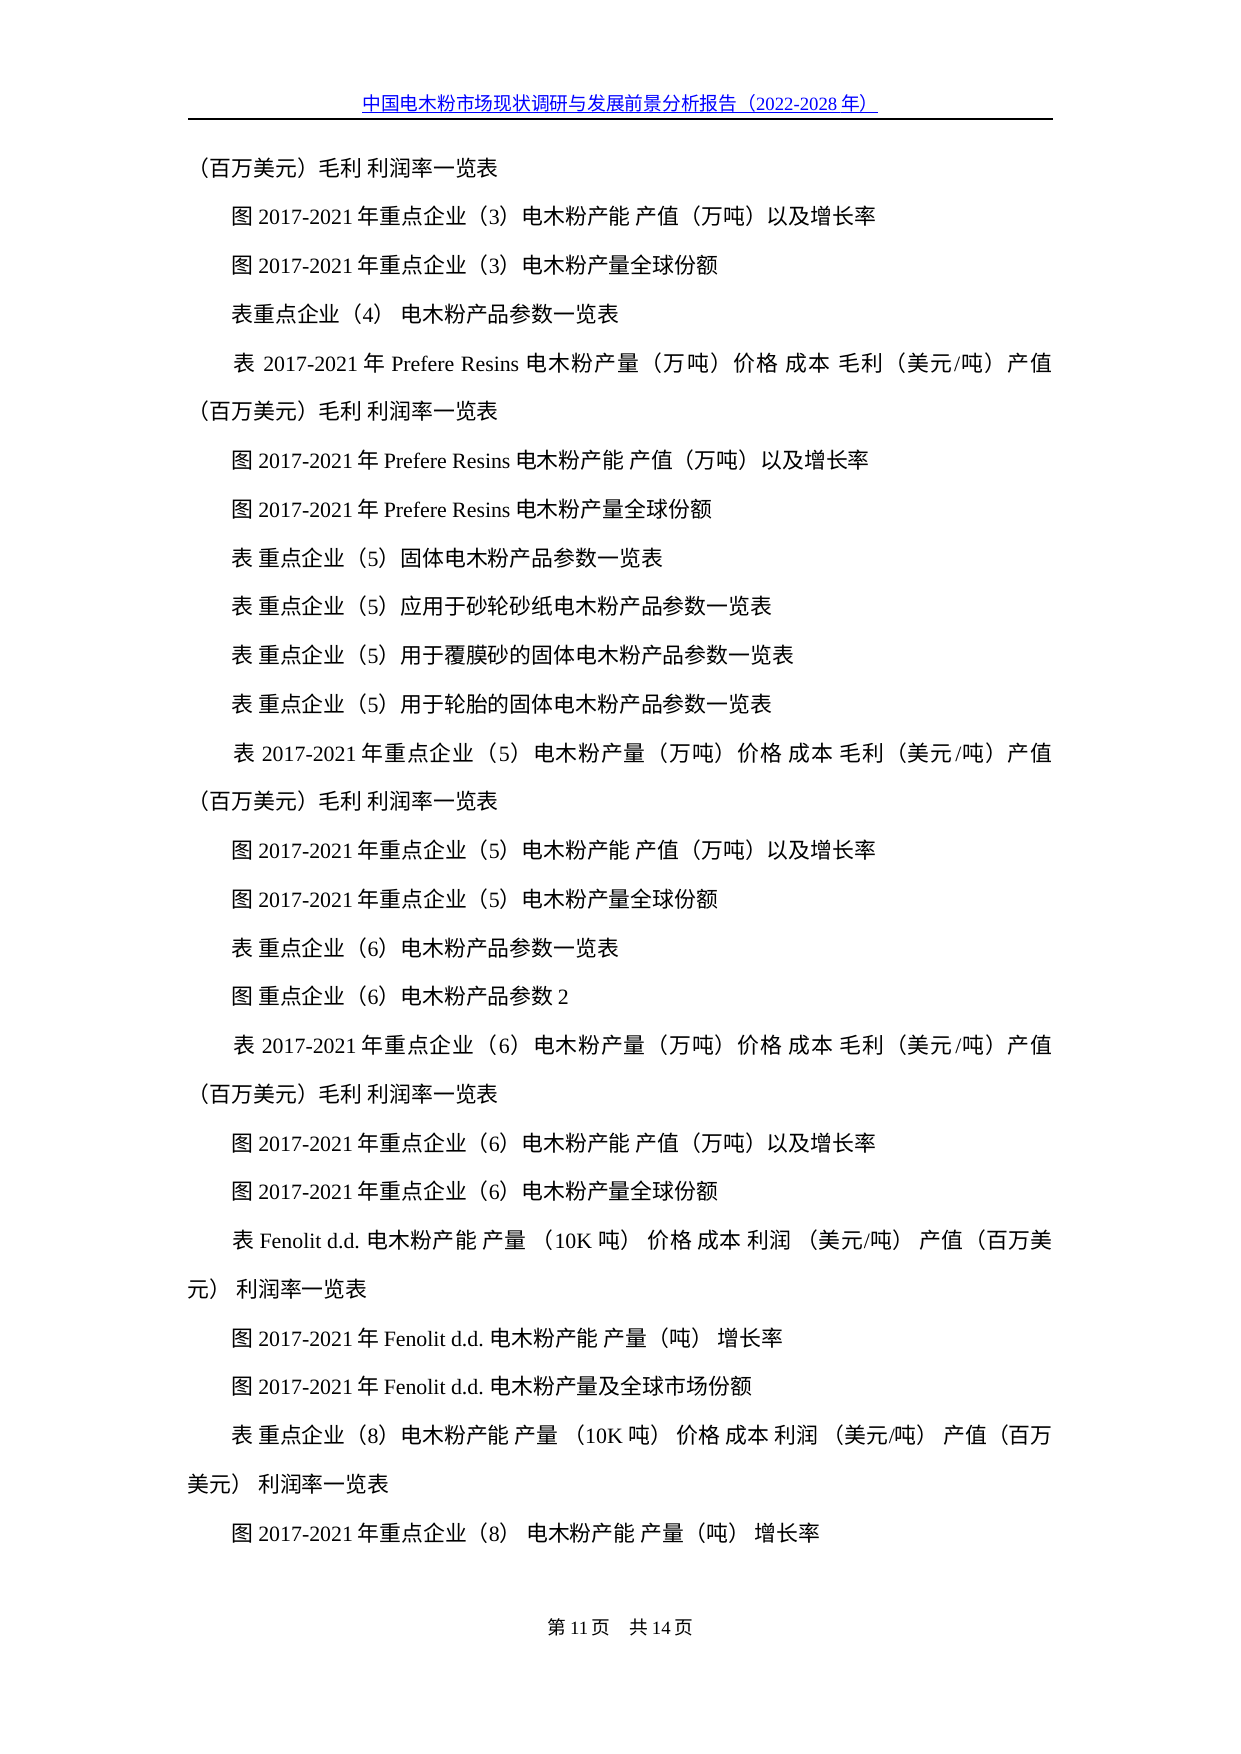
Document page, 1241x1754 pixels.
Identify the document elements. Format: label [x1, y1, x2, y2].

text [187, 150, 1053, 1548]
